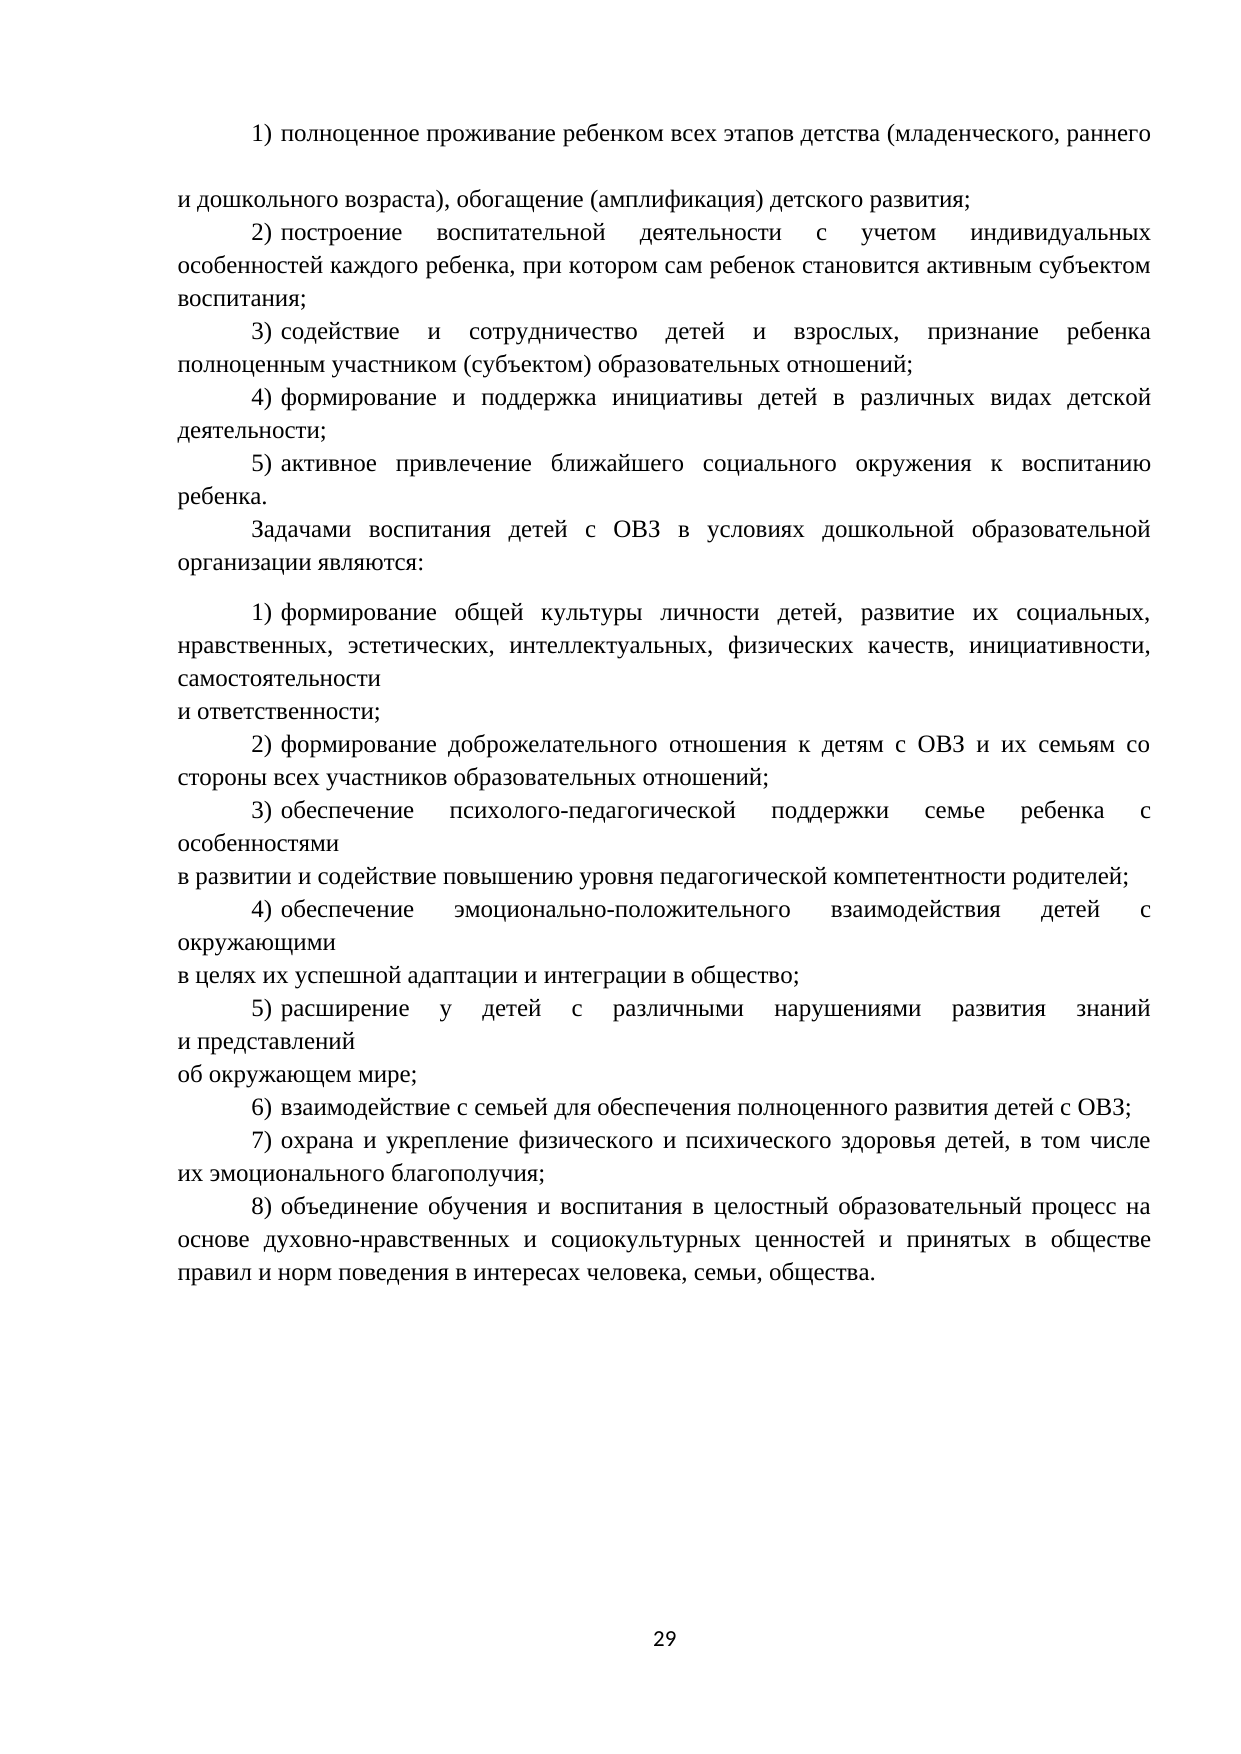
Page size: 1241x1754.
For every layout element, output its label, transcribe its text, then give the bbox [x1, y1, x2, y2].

list формирование и поддержка инициативы детей в различных видах детской деятельности; [177, 382, 1152, 444]
list обеспечение психолого-педагогической поддержки семье ребенка с особенностями в развитии и содействие повышению уровня педагогической компетентности родителей; [177, 795, 1152, 890]
list расширение у детей с различными нарушениями развития знаний и представлений об окружающем мире; [177, 993, 1152, 1088]
list полноценное проживание ребенком всех этапов детства (младенческого, раннего и дошкольного возраста), обогащение (амплификация) детского развития; [177, 118, 1152, 213]
list формирование доброжелательного отношения к детям с ОВЗ и их семьям со стороны всех участников образовательных отношений; [177, 729, 1152, 791]
list охрана и укрепление физического и психического здоровья детей, в том числе их эмоционального благополучия; [177, 1125, 1152, 1187]
text Задачами воспитания детей с ОВЗ в условиях дошкольной образовательной организации являются: [177, 514, 1152, 576]
list содействие и сотрудничество детей и взрослых, признание ребенка полноценным участником (субъектом) образовательных отношений; [177, 316, 1152, 378]
list активное привлечение ближайшего социального окружения к воспитанию ребенка. [177, 448, 1152, 510]
list обеспечение эмоционально-положительного взаимодействия детей с окружающими в целях их успешной адаптации и интеграции в общество; [177, 894, 1152, 989]
list формирование общей культуры личности детей, развитие их социальных, нравственных, эстетических, интеллектуальных, физических качеств, инициативности, самостоятельности и ответственности; [177, 597, 1152, 725]
list объединение обучения и воспитания в целостный образовательный процесс на основе духовно-нравственных и социокультурных ценностей и принятых в обществе правил и норм поведения в интересах человека, семьи, общества. [177, 1191, 1152, 1286]
list построение воспитательной деятельности с учетом индивидуальных особенностей каждого ребенка, при котором сам ребенок становится активным субъектом воспитания; [177, 217, 1152, 312]
list взаимодействие с семьей для обеспечения полноценного развития детей с ОВЗ; [177, 1092, 1152, 1121]
